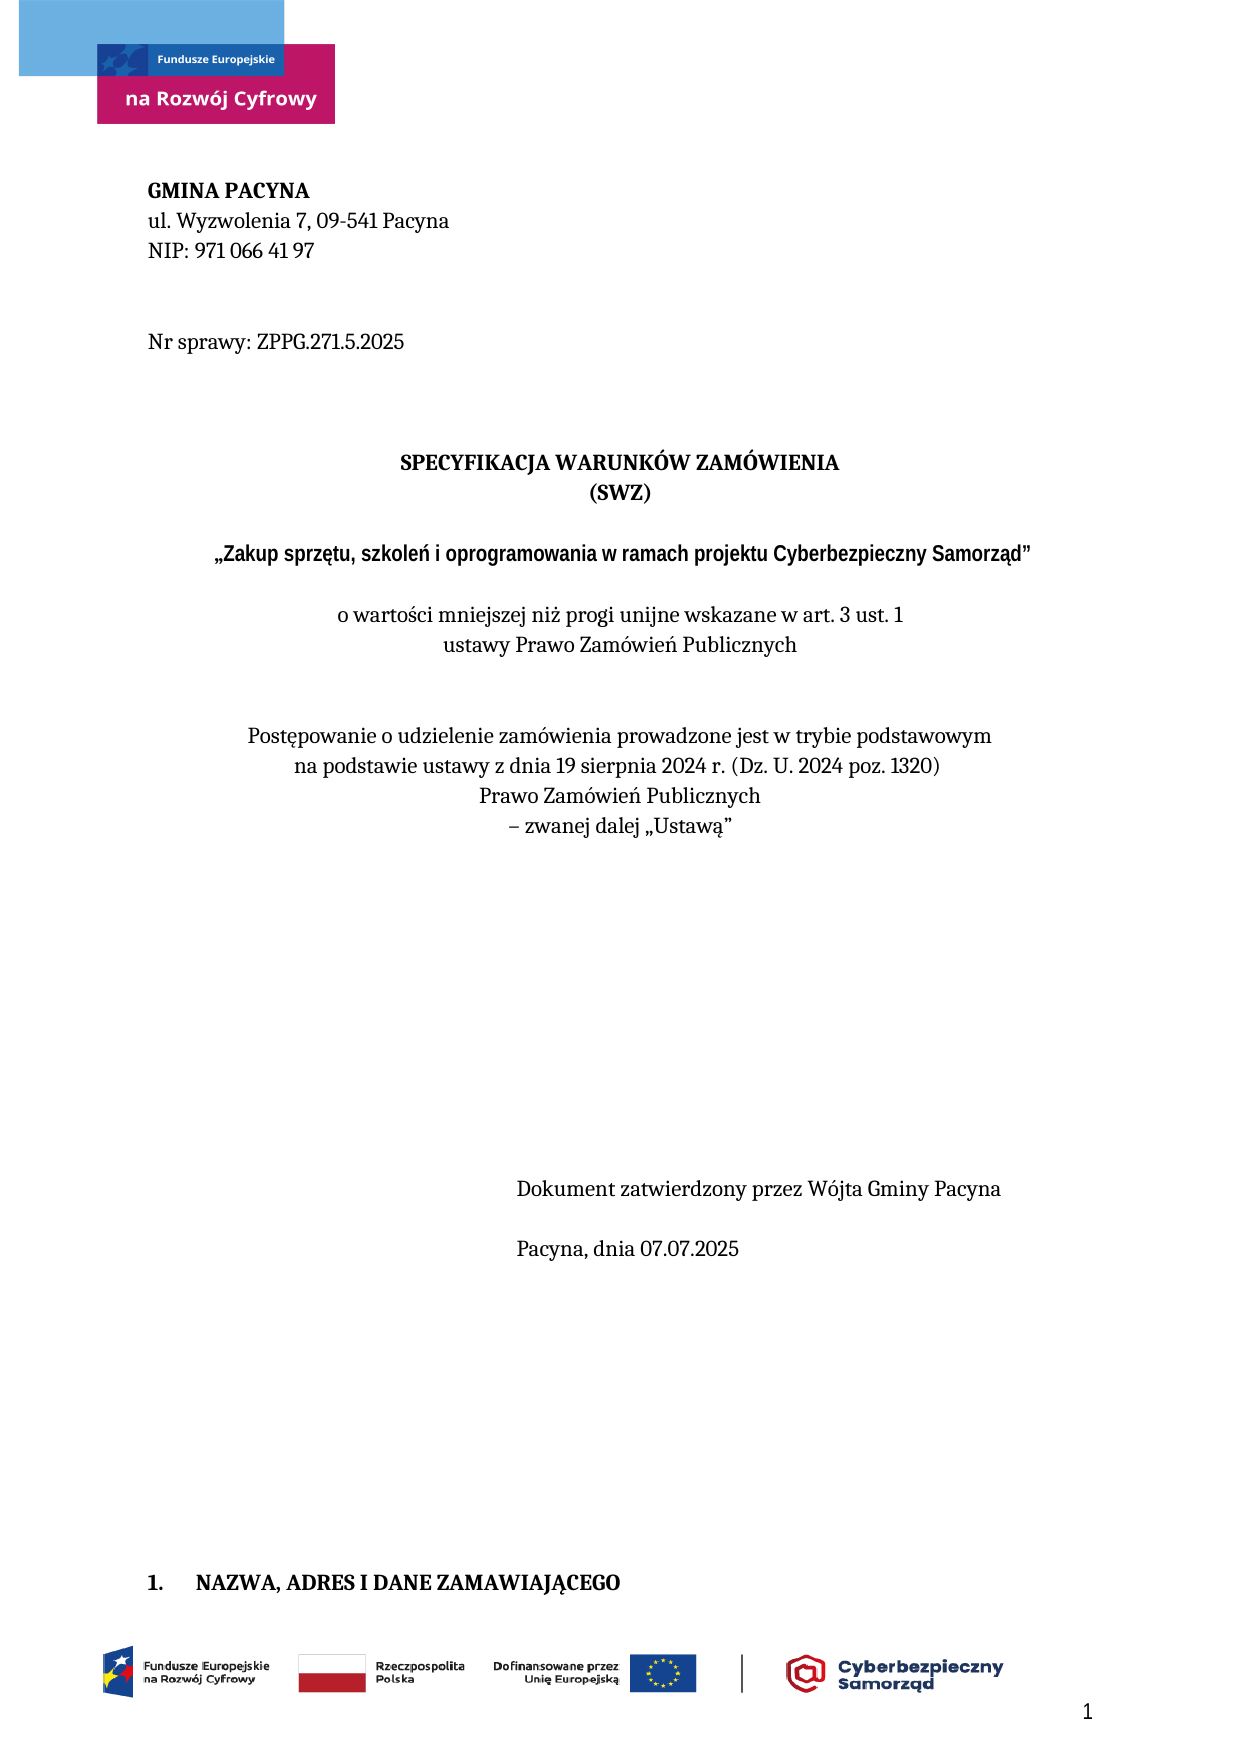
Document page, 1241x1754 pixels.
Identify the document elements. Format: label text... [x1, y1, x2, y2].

text ul. Wyzwolenia 7, 09-541 Pacyna [148, 208, 1093, 234]
list Pacyna, dnia 07.07.2025 [223, 1236, 1093, 1262]
list Dokument zatwierdzony przez Wójta Gminy Pacyna [223, 1176, 1093, 1202]
text GMINA PACYNA [148, 178, 1093, 204]
text (SWZ) [148, 480, 1093, 506]
text – zwanej dalej „Ustawą” [148, 813, 1093, 839]
text na podstawie ustawy z dnia 19 sierpnia 2024 r. (Dz. U. 2024 poz. 1320) Prawo Zamówień Publicznych [148, 753, 1093, 809]
text SPECYFIKACJA WARUNKÓW ZAMÓWIENIA [148, 450, 1093, 476]
text NIP: 971 066 41 97 [148, 238, 1093, 264]
text o wartości mniejszej niż progi unijne wskazane w art. 3 ust. 1 [148, 602, 1093, 628]
text „Zakup sprzętu, szkoleń i oprogramowania w ramach projektu Cyberbezpieczny Samorząd” [148, 540, 1093, 567]
picture [85, 1636, 1015, 1705]
text Postępowanie o udzielenie zamówienia prowadzone jest w trybie podstawowym [148, 723, 1093, 749]
list NAZWA, ADRES I DANE ZAMAWIAJĄCEGO [148, 1570, 1093, 1596]
picture [18, 0, 335, 124]
text ustawy Prawo Zamówień Publicznych [148, 632, 1093, 658]
text Nr sprawy: ZPPG.271.5.2025 [148, 329, 1093, 355]
